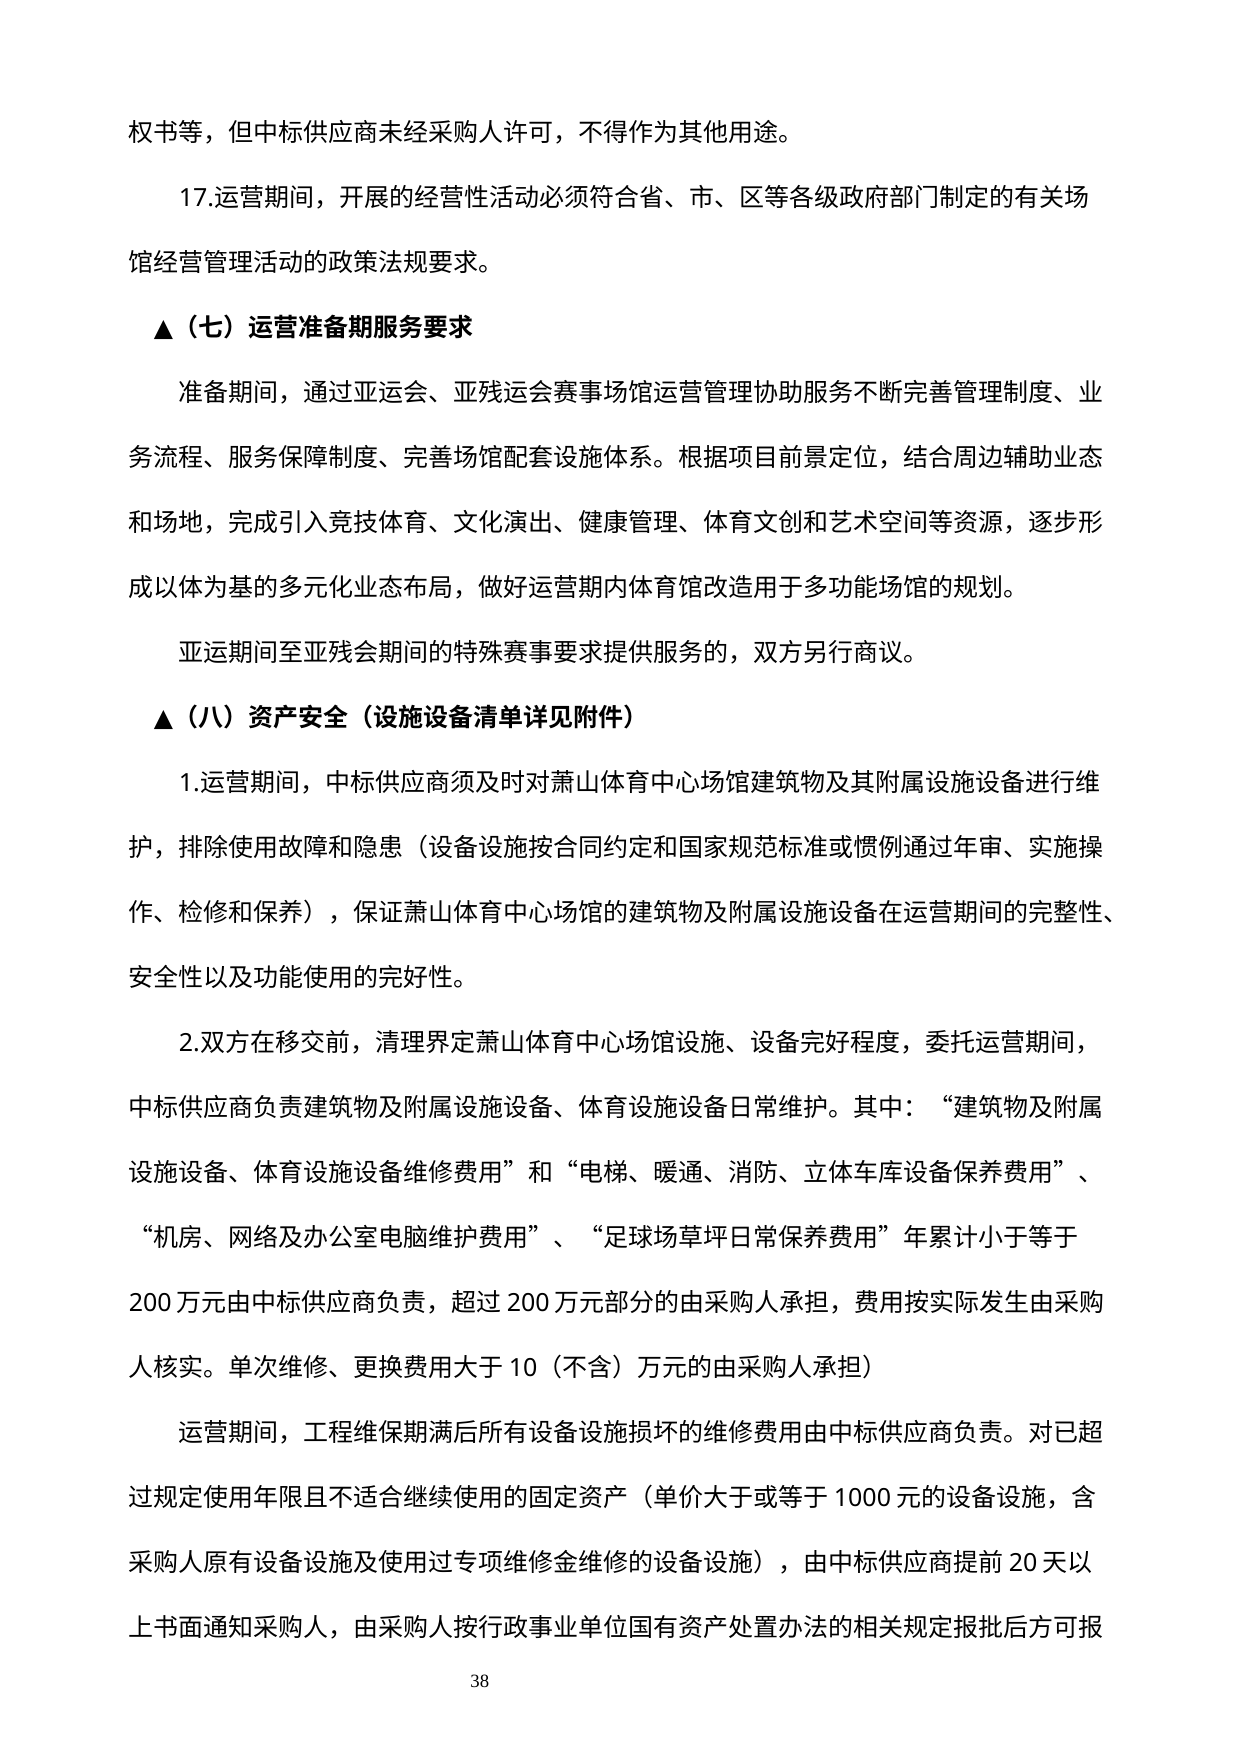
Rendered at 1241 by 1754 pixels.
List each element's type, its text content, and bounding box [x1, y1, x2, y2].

list 准备期间，通过亚运会、亚残运会赛事场馆运营管理协助服务不断完善管理制度、业务流程、服务保障制度、完善场馆配套设施体系。根据项目前景定位，结合周边辅助业态和场地，完成引入竞技体育、文化演出、健康管理、体育文创和艺术空间等资源，逐步形成以体为基的多元化业态布局，做好运营期内体育馆改造用于多功能场馆的规划。 [129, 358, 1111, 618]
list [129, 1398, 1111, 1658]
list ▲（八）资产安全（设施设备清单详见附件） [129, 683, 1111, 748]
list 2.双方在移交前，清理界定萧山体育中心场馆设施、设备完好程度，委托运营期间，中标供应商负责建筑物及附属设施设备、体育设施设备日常维护。其中：“建筑物及附属设施设备、体育设施设备维修费用”和“电梯、暖通、消防、立体车库设备保养费用”、“机房、网络及办公室电脑维护费用”、“足球场草坪日常保养费用”年累计小于等于200万元由中标供应商负责，超过200万元部分的由采购人承担，费用按实际发生由采购人核实。单次维修、更换费用大于10（不含）万元的由采购人承担） [129, 1008, 1111, 1398]
list 17.运营期间，开展的经营性活动必须符合省、市、区等各级政府部门制定的有关场馆经营管理活动的政策法规要求。 [129, 163, 1111, 293]
list ▲（七）运营准备期服务要求 [129, 293, 1111, 358]
list 亚运期间至亚残会期间的特殊赛事要求提供服务的，双方另行商议。 [129, 618, 1111, 683]
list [129, 98, 1111, 163]
list 1.运营期间，中标供应商须及时对萧山体育中心场馆建筑物及其附属设施设备进行维护，排除使用故障和隐患（设备设施按合同约定和国家规范标准或惯例通过年审、实施操作、检修和保养），保证萧山体育中心场馆的建筑物及附属设施设备在运营期间的完整性、安全性以及功能使用的完好性。 [129, 748, 1111, 1008]
